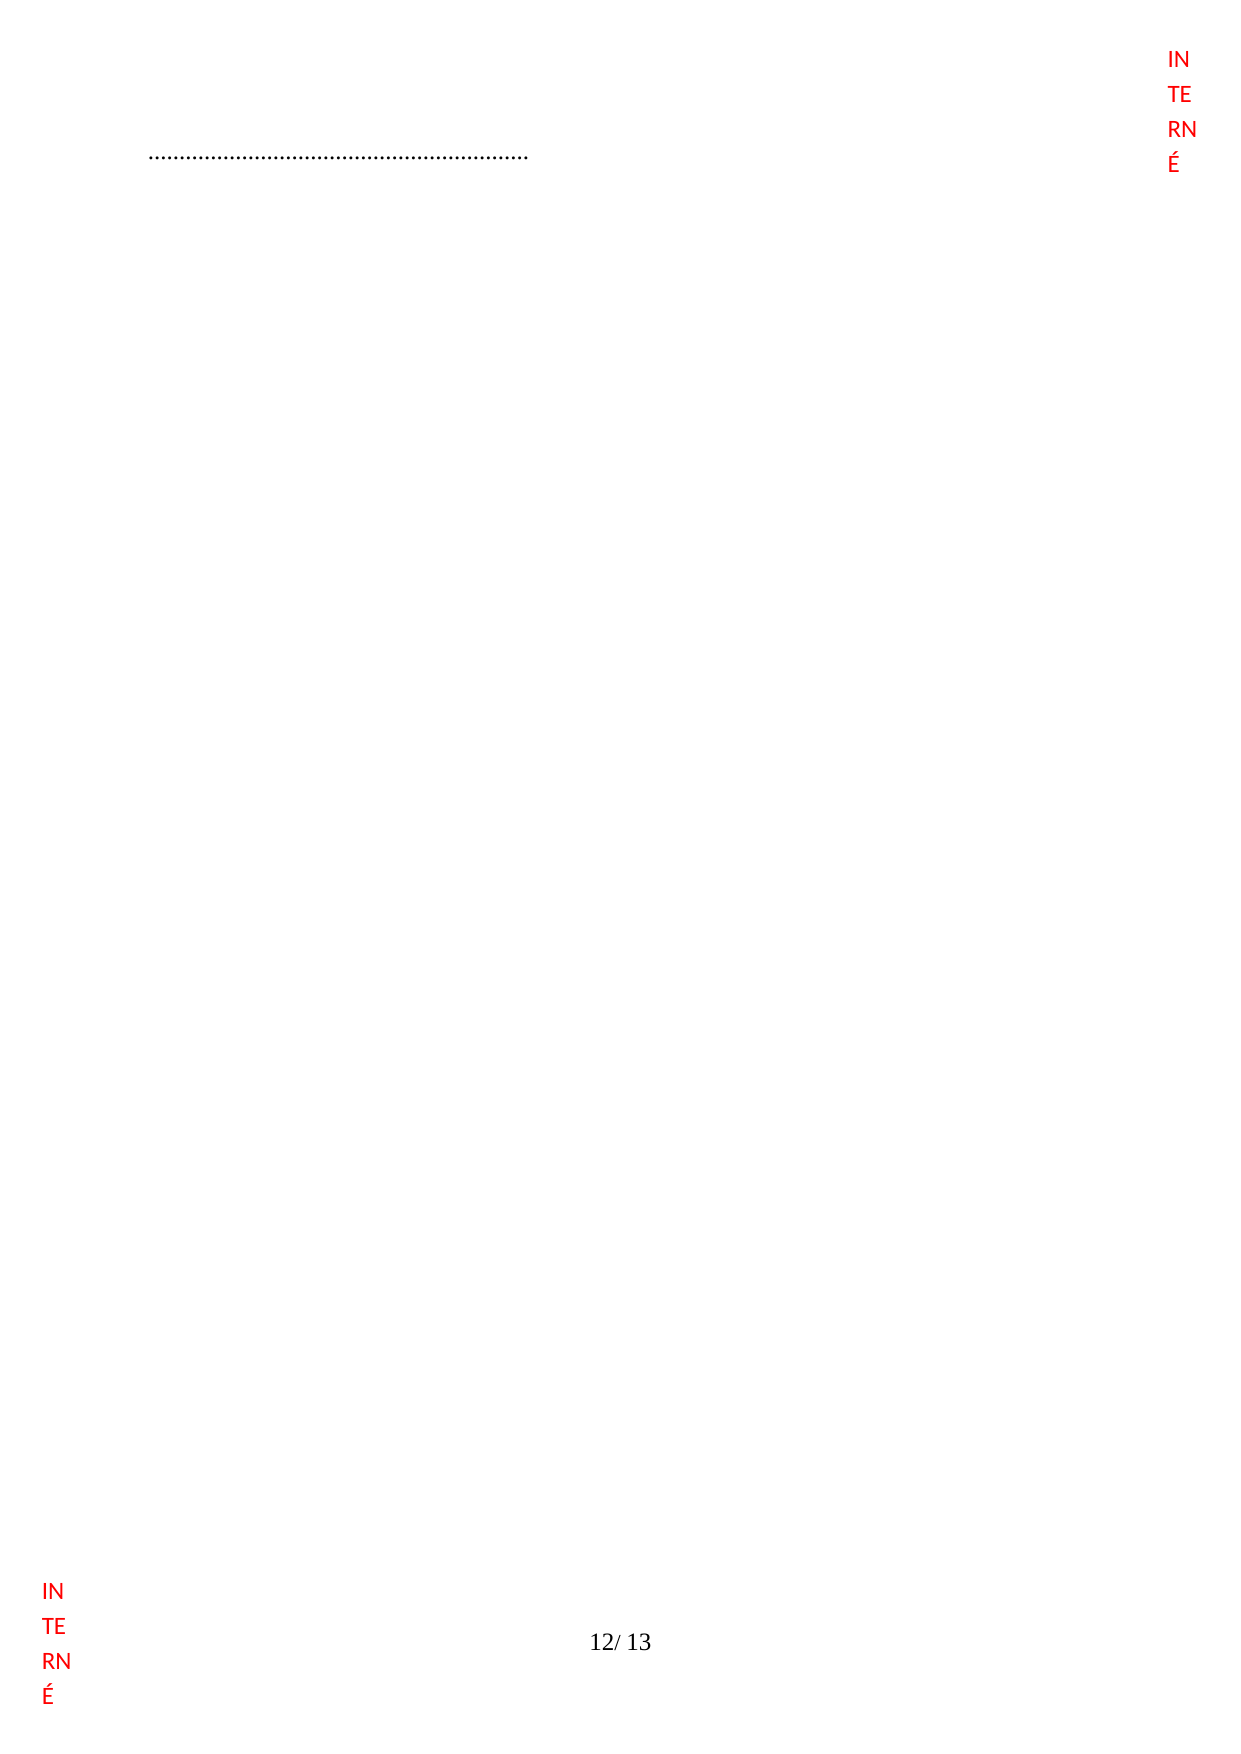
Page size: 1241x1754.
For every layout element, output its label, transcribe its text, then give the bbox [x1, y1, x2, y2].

text ............................................................. [148, 136, 1092, 164]
